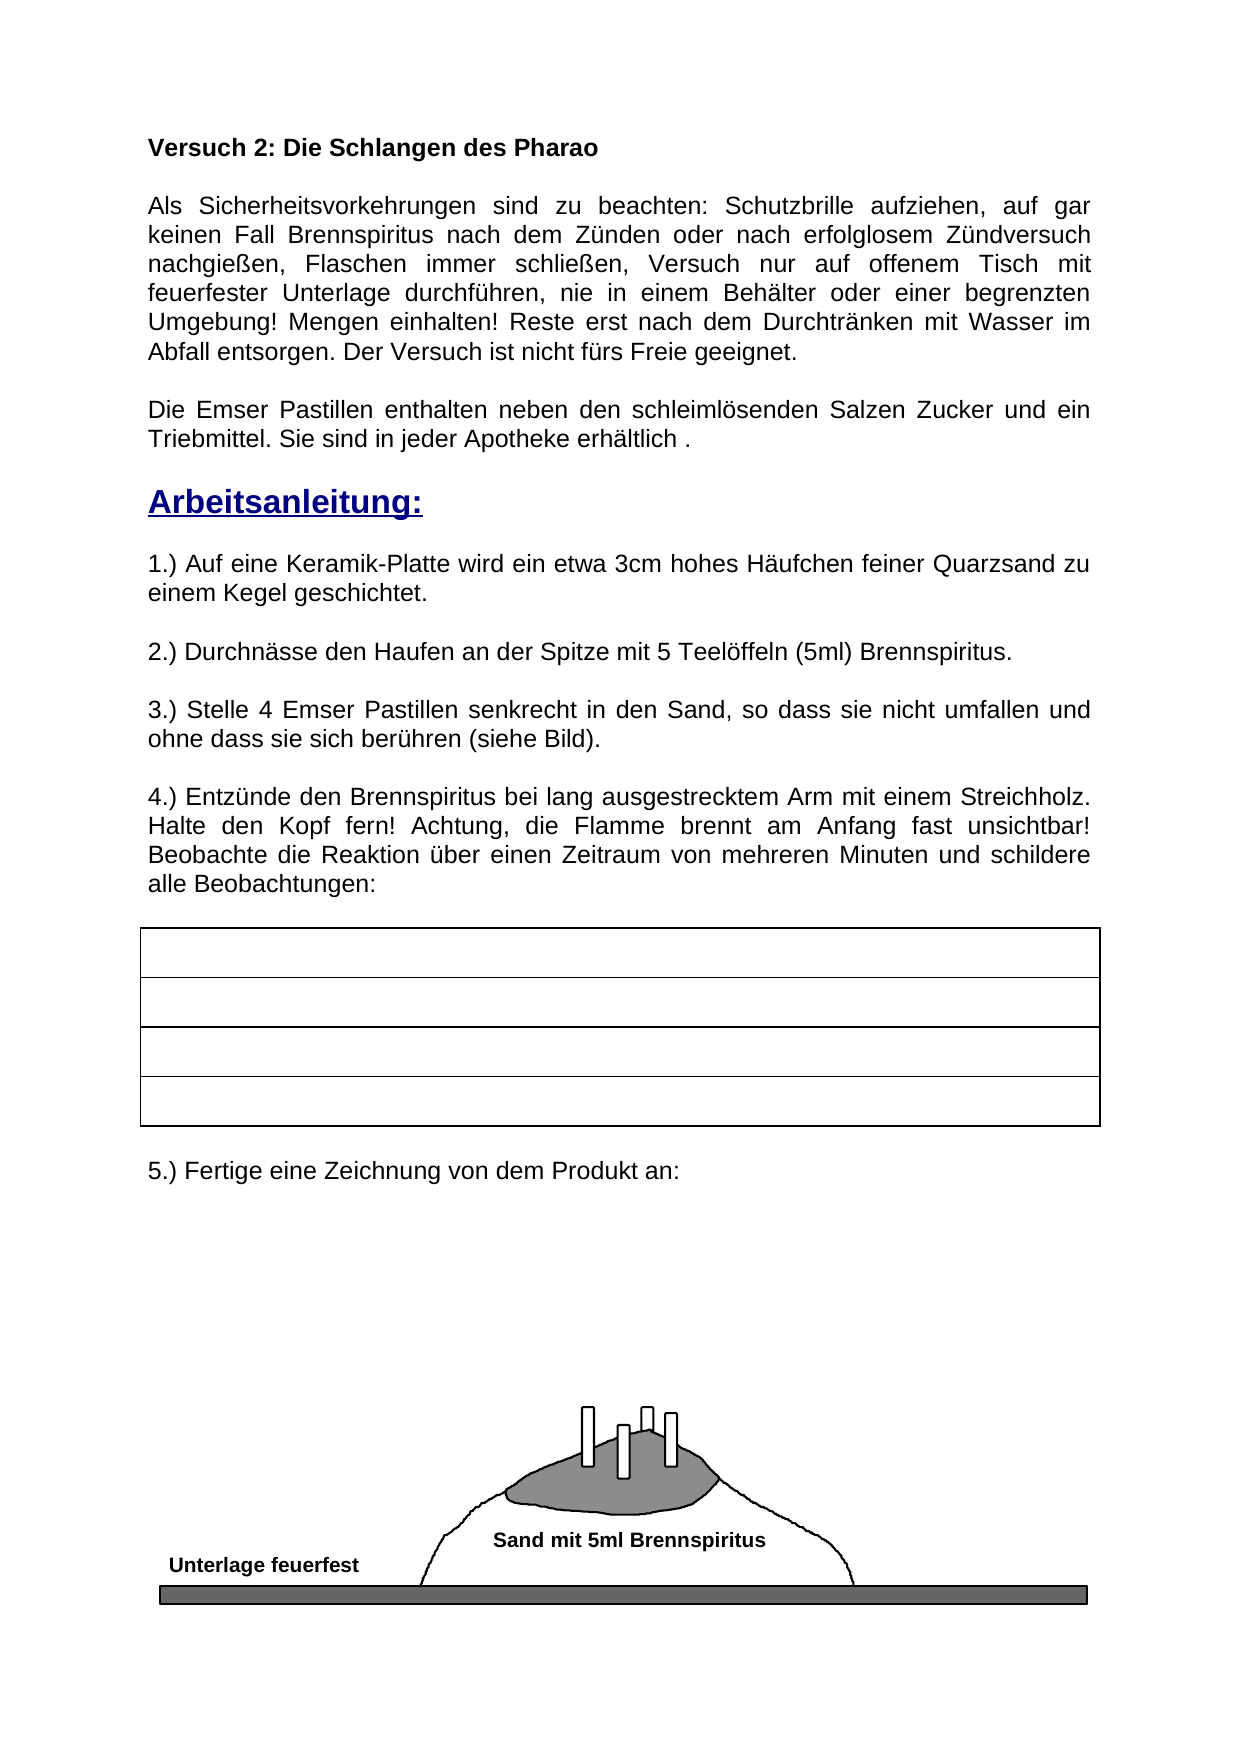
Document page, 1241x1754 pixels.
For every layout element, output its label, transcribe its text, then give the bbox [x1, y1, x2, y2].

table_cell [141, 1077, 1099, 1125]
text Versuch 2: Die Schlangen des Pharao [148, 133, 1093, 162]
table_header [141, 929, 1099, 977]
text 5.) Fertige eine Zeichnung von dem Produkt an: [148, 1156, 1093, 1185]
text Arbeitsanleitung: [148, 482, 930, 520]
text 1.) Auf eine Keramik-Platte wird ein etwa 3cm hohes Häufchen feiner Quarzsand zu einem Kegel geschichtet. [148, 549, 1093, 607]
table_cell [141, 1028, 1099, 1076]
text 3.) Stelle 4 Emser Pastillen senkrecht in den Sand, so dass sie nicht umfallen und ohne dass sie sich berühren (siehe Bild). [148, 694, 1093, 753]
text Als Sicherheitsvorkehrungen sind zu beachten: Schutzbrille aufziehen, auf gar keinen Fall Brennspiritus nach dem Zünden oder nach erfolglosem Zündversuch nachgießen, Flaschen immer schließen, Versuch nur auf offenem Tisch mit feuerfester Unterlage durchführen, nie in einem Behälter oder einer begrenzten Umgebung! Mengen einhalten! Reste erst nach dem Durchtränken mit Wasser im Abfall entsorgen. Der Versuch ist nicht fürs Freie geeignet. [148, 191, 1093, 365]
text 4.) Entzünde den Brennspiritus bei lang ausgestrecktem Arm mit einem Streichholz. Halte den Kopf fern! Achtung, die Flamme brennt am Anfang fast unsichtbar! Beobachte die Reaktion über einen Zeitraum von mehreren Minuten und schildere alle Beobachtungen: [148, 782, 1093, 898]
text 2.) Durchnässe den Haufen an der Spitze mit 5 Teelöffeln (5ml) Brennspiritus. [148, 636, 1093, 666]
table_cell [141, 978, 1099, 1026]
text Die Emser Pastillen enthalten neben den schleimlösenden Salzen Zucker und ein Triebmittel. Sie sind in jeder Apotheke erhältlich . [148, 394, 1093, 453]
